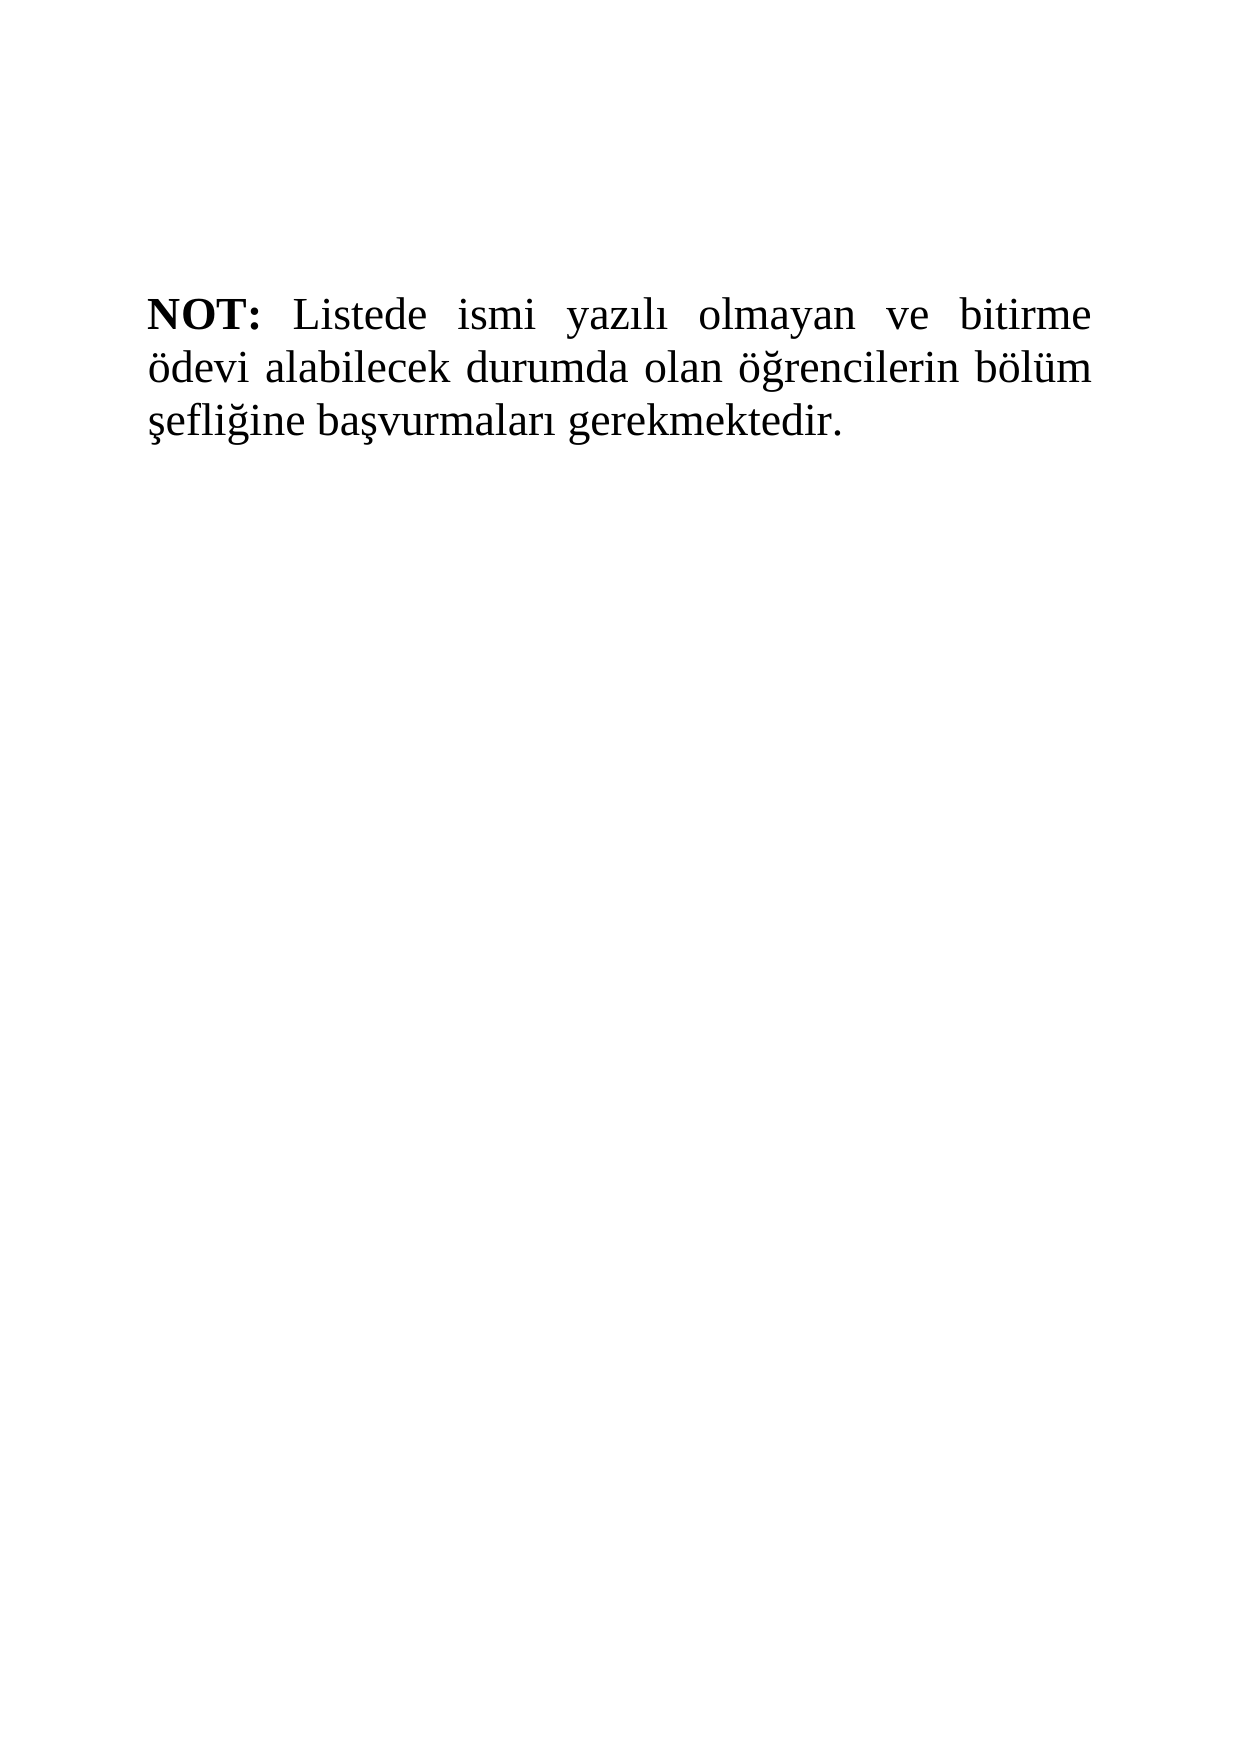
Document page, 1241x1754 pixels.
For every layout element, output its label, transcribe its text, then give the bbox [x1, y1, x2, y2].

text NOT: Listede ismi yazılı olmayan ve bitirme ödevi alabilecek durumda olan öğrencilerin bölüm şefliğine başvurmaları gerekmektedir. [148, 287, 1093, 445]
